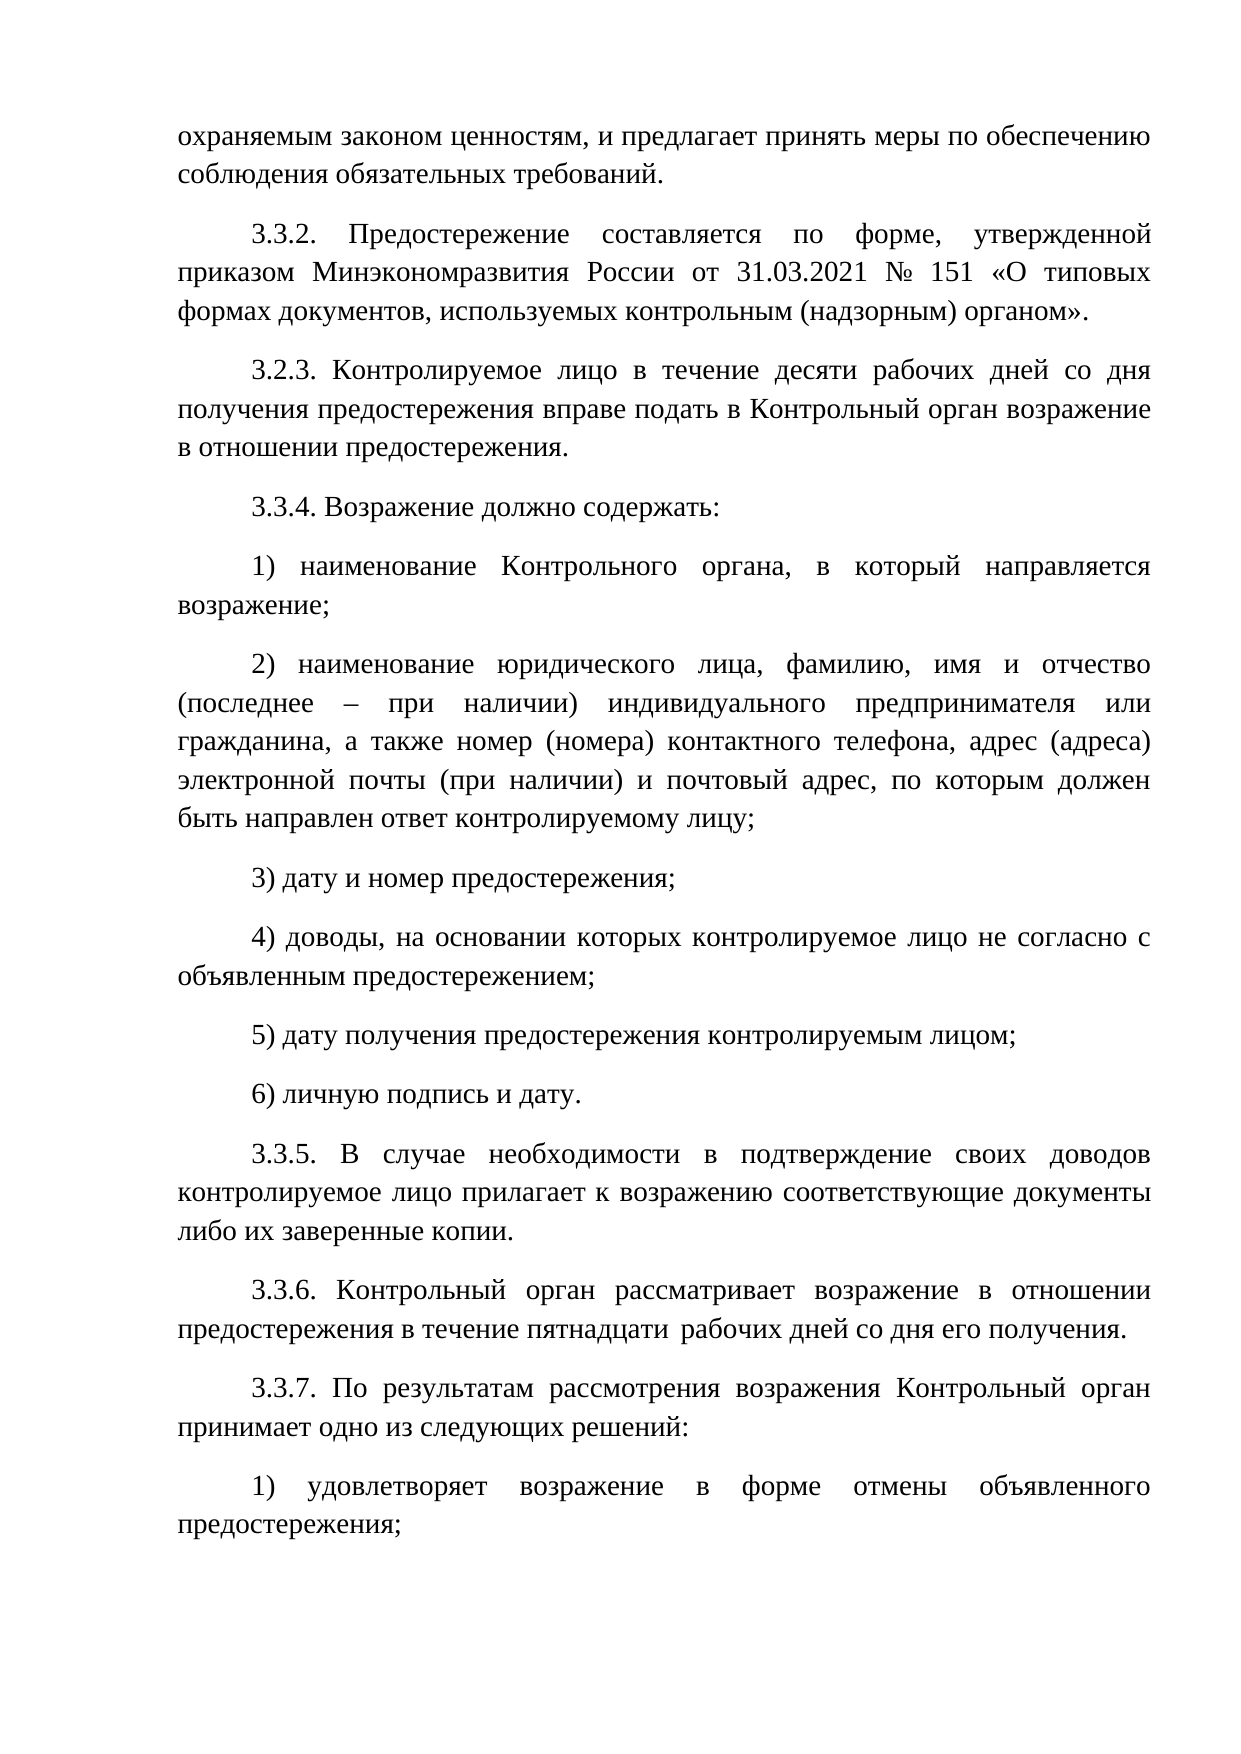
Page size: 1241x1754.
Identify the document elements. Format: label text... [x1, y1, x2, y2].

text 2) наименование юридического лица, фамилию, имя и отчество (последнее – при наличии) индивидуального предпринимателя или гражданина, а также номер (номера) контактного телефона, адрес (адреса) электронной почты (при наличии) и почтовый адрес, по которым должен быть направлен ответ контролируемому лицу; [177, 646, 1152, 834]
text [177, 118, 1152, 190]
text 3.2.3. Контролируемое лицо в течение десяти рабочих дней со дня получения предостережения вправе подать в Контрольный орган возражение в отношении предостережения. [177, 352, 1152, 463]
text 3.3.5. В случае необходимости в подтверждение своих доводов контролируемое лицо прилагает к возражению соответствующие документы либо их заверенные копии. [177, 1136, 1152, 1246]
text 3) дату и номер предостережения; [177, 860, 1152, 893]
text 3.3.4. Возражение должно содержать: [177, 489, 1152, 522]
text 1) удовлетворяет возражение в форме отмены объявленного предостережения; [177, 1468, 1152, 1540]
text 3.3.7. По результатам рассмотрения возражения Контрольный орган принимает одно из следующих решений: [177, 1370, 1152, 1442]
text 3.3.2. Предостережение составляется по форме, утвержденной приказом Минэкономразвития России от 31.03.2021 № 151 «О типовых формах документов, используемых контрольным (надзорным) органом». [177, 216, 1152, 327]
text 5) дату получения предостережения контролируемым лицом; [177, 1017, 1152, 1051]
text 4) доводы, на основании которых контролируемое лицо не согласно с объявленным предостережением; [177, 919, 1152, 991]
text 1) наименование Контрольного органа, в который направляется возражение; [177, 548, 1152, 620]
text 3.3.6. Контрольный орган рассматривает возражение в отношении предостережения в течение пятнадцати рабочих дней со дня его получения. [177, 1272, 1152, 1344]
text 6) личную подпись и дату. [177, 1076, 1152, 1110]
